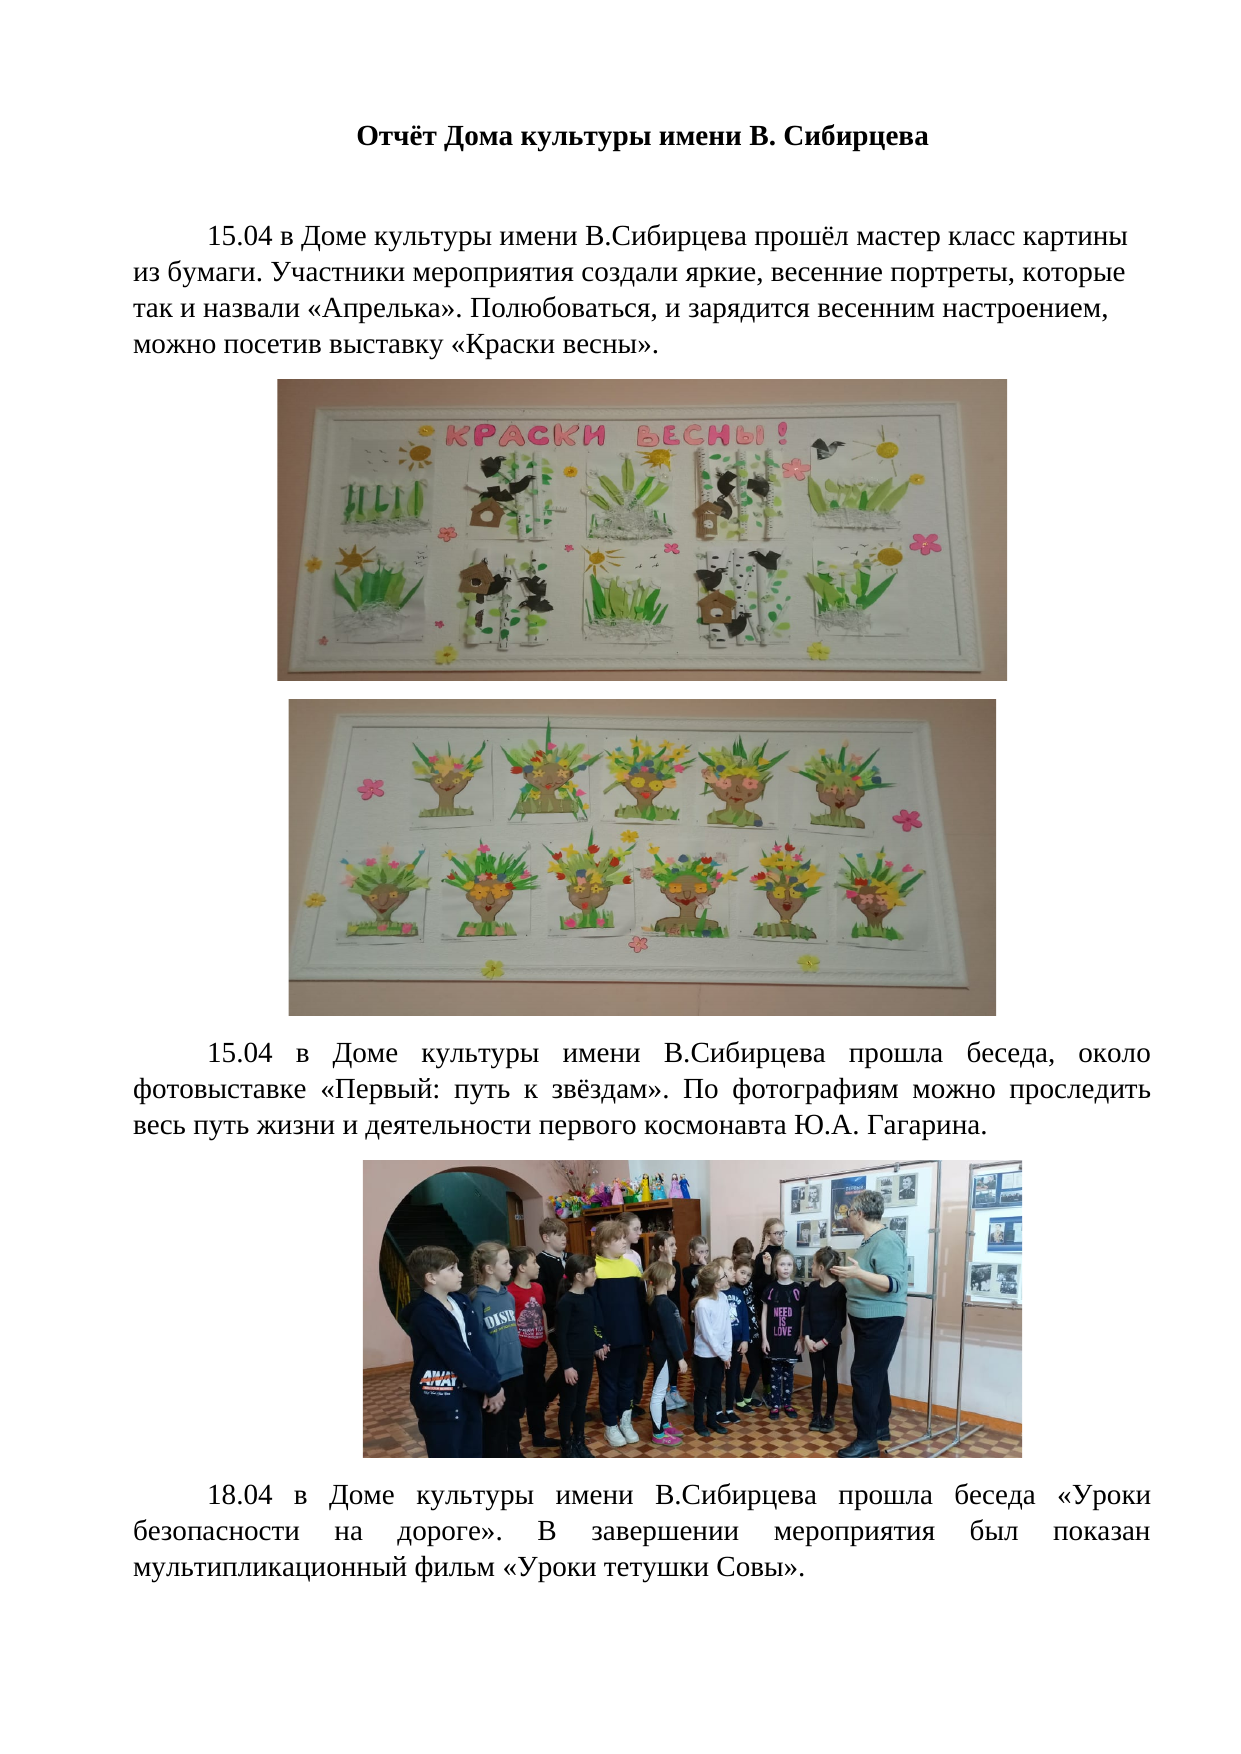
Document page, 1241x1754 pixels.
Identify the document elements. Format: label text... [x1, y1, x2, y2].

picture [288, 699, 997, 1016]
picture [277, 379, 1008, 681]
picture [362, 1160, 1023, 1458]
text 18.04 в Доме культуры имени В.Сибирцева прошла беседа «Уроки безопасности на дороге». В завершении мероприятия был показан мультипликационный фильм «Уроки тетушки Совы». [133, 1477, 1152, 1583]
text 15.04 в Доме культуры имени В.Сибирцева прошёл мастер класс картины из бумаги. Участники мероприятия создали яркие, весенние портреты, которые так и назвали «Апрелька». Полюбоваться, и зарядится весенним настроением, можно посетив выставку «Краски весны». [133, 218, 1152, 360]
text 15.04 в Доме культуры имени В.Сибирцева прошла беседа, около фотовыставке «Первый: путь к звёздам». По фотографиям можно проследить весь путь жизни и деятельности первого космонавта Ю.А. Гагарина. [133, 1035, 1152, 1141]
text Отчёт Дома культуры имени В. Сибирцева [133, 118, 1152, 152]
